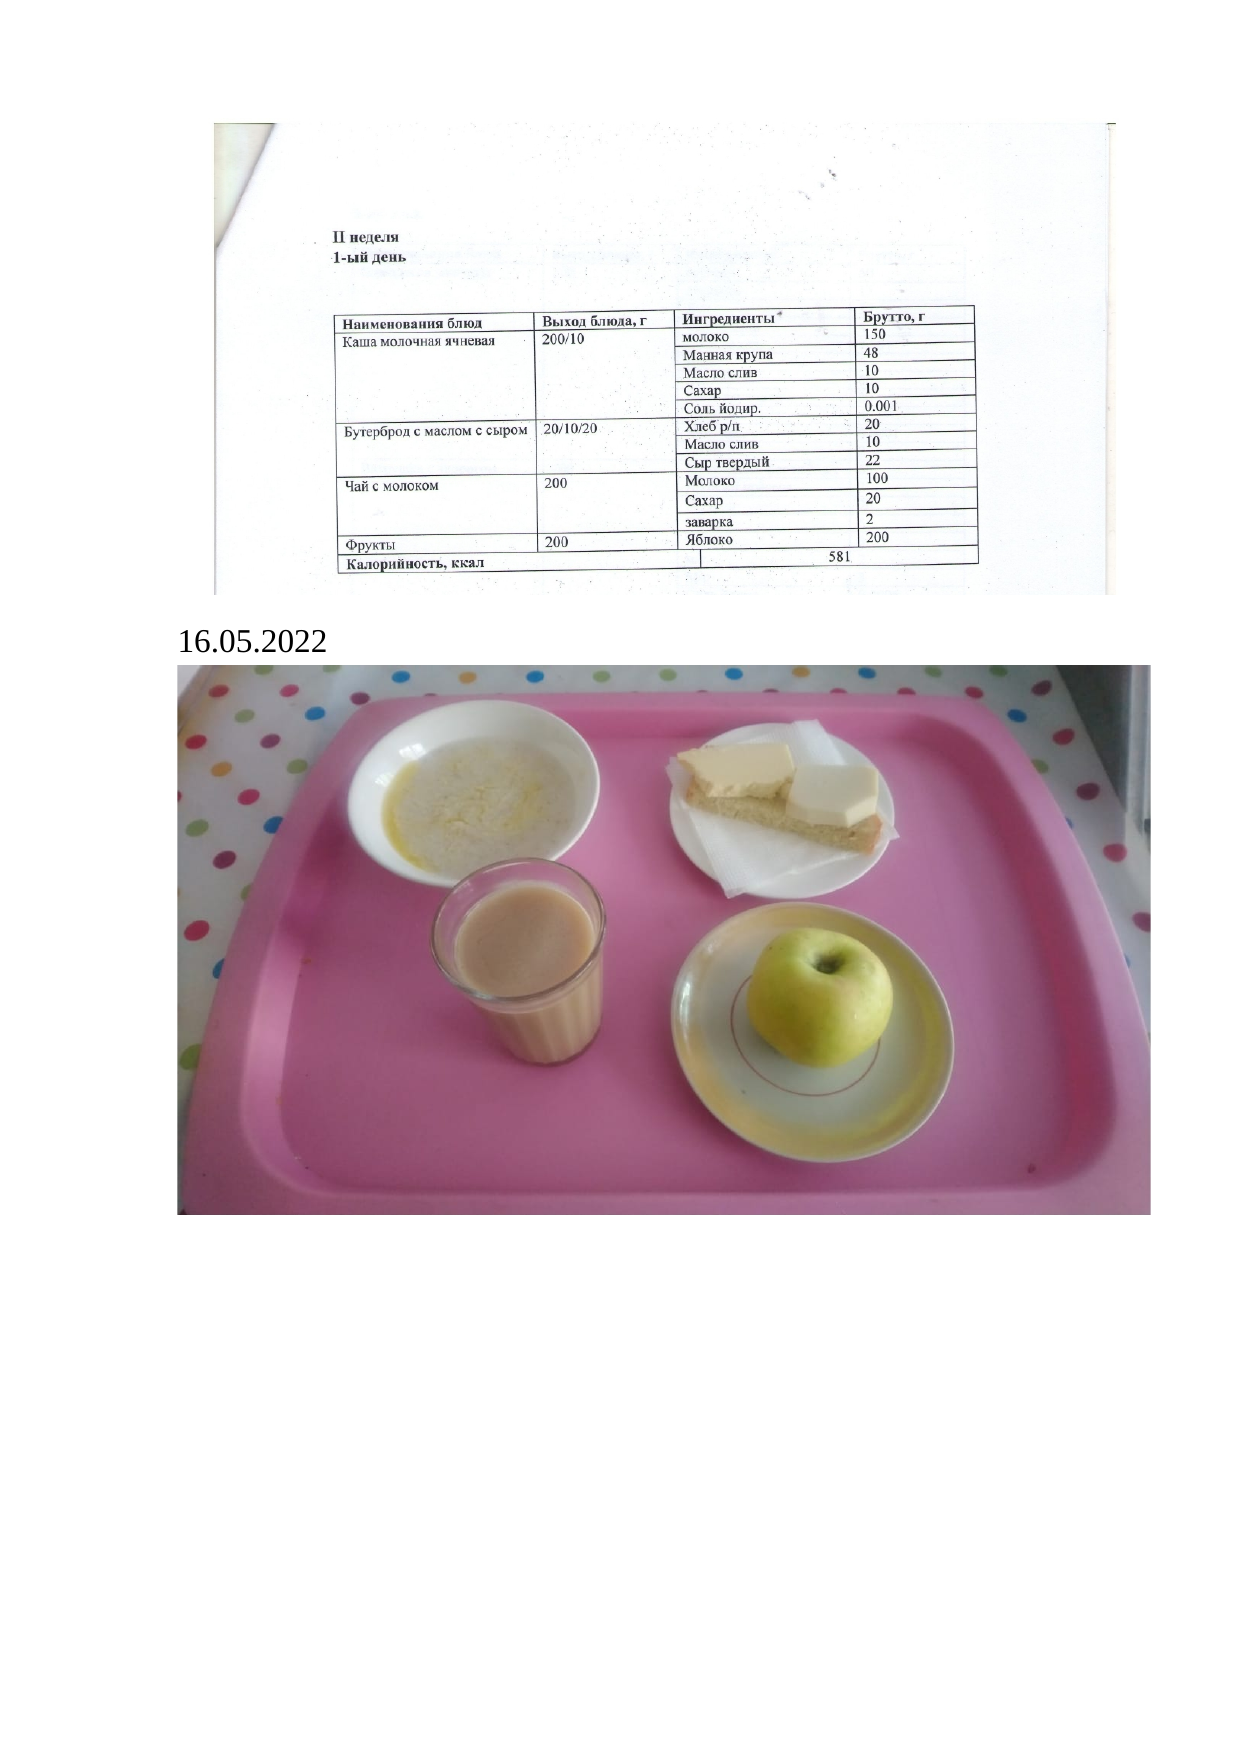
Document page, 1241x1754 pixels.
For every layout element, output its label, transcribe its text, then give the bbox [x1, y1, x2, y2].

picture [177, 118, 1151, 595]
picture [177, 665, 1151, 1215]
